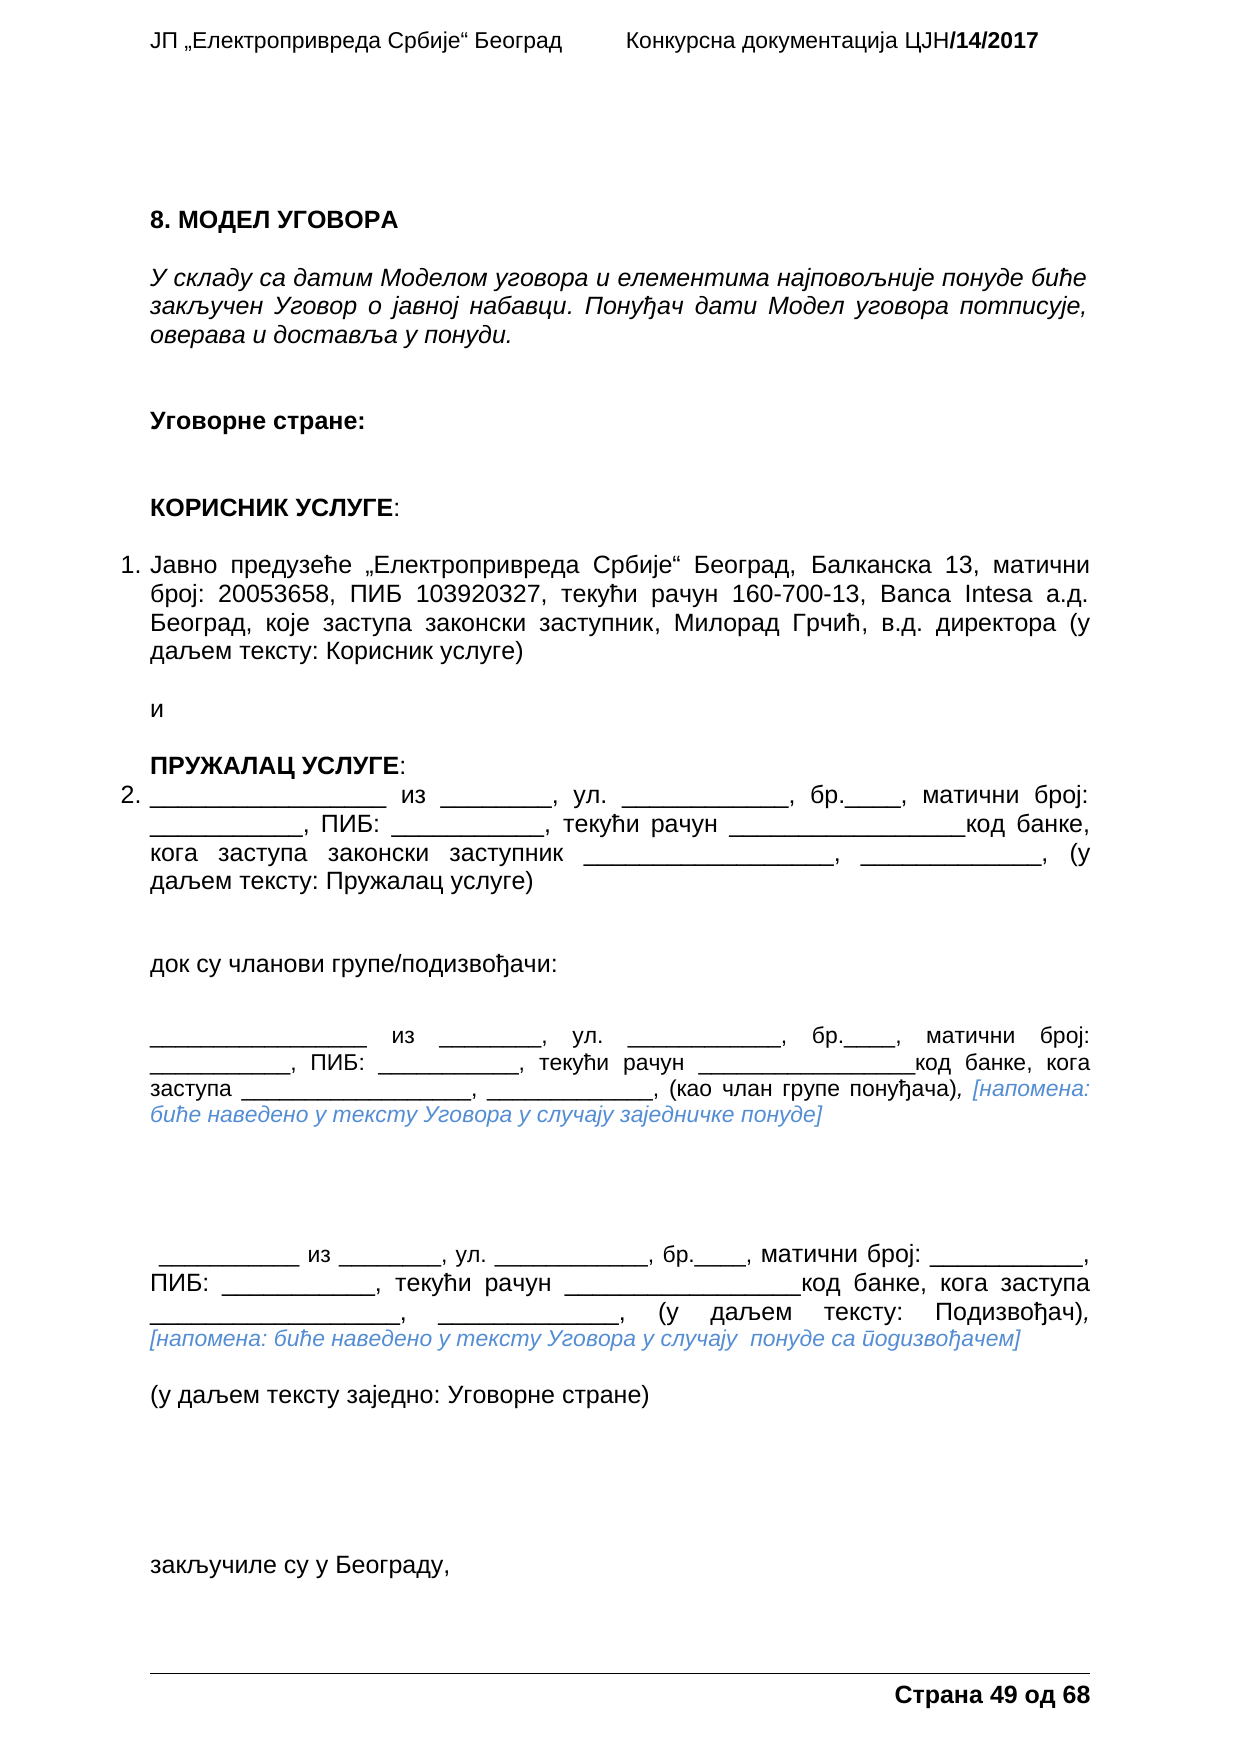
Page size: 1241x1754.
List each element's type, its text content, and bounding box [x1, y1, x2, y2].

text КОРИСНИК УСЛУГЕ: [150, 493, 1090, 521]
text ПРУЖАЛАЦ УСЛУГЕ: [150, 751, 1090, 780]
text закључиле су у Београду, [150, 1550, 1090, 1579]
list Јавно предузеће „Електропривреда Србије“ Београд, Балканска 13, матични број: 20053658, ПИБ 103920327, текући рачун 160-700-13, Banca Intesа а.д. Београд, које заступа законски заступник, Милорад Грчић, в.д. директора (у даљем тексту: Корисник услуге) [120, 550, 1090, 665]
list _________________ из ________, ул. ____________, бр.____, матични број: ___________, ПИБ: ___________, текући рачун _________________код банке, кога заступа законски заступник __________________, _____________, (у даљем тексту: Пружалац услуге) [120, 780, 1090, 895]
text Уговорне стране: [150, 406, 1090, 435]
text док су чланови групе/подизвођачи: [150, 949, 1090, 978]
text _________________ из ________, ул. ____________, бр.____, матични број: ___________, ПИБ: ___________, текући рачун _________________код банке, кога заступа __________________, _____________, (као члан групе понуђача), [напомена: биће наведено у тексту Уговора у случају заједничке понуде] [150, 1022, 1090, 1128]
text (у даљем тексту заједно: Уговорне стране) [150, 1380, 1090, 1409]
text 8. МОДЕЛ УГОВОРА [150, 205, 1090, 234]
text и [150, 694, 1090, 723]
text У складу са датим Моделом уговора и елементима најповољније понуде биће закључен Уговор о јавној набавци. Понуђач дати Модел уговора потписује, оверава и доставља у понуди. [150, 263, 1090, 349]
text ___________ из ________, ул. ____________, бр.____, матични број: ___________, ПИБ: ___________, текући рачун _________________код банке, кога заступа __________________, _____________, (у даљем тексту: Подизвођач), [напомена: биће наведено у тексту Уговора у случају понуде са подизвођачем] [150, 1239, 1090, 1352]
